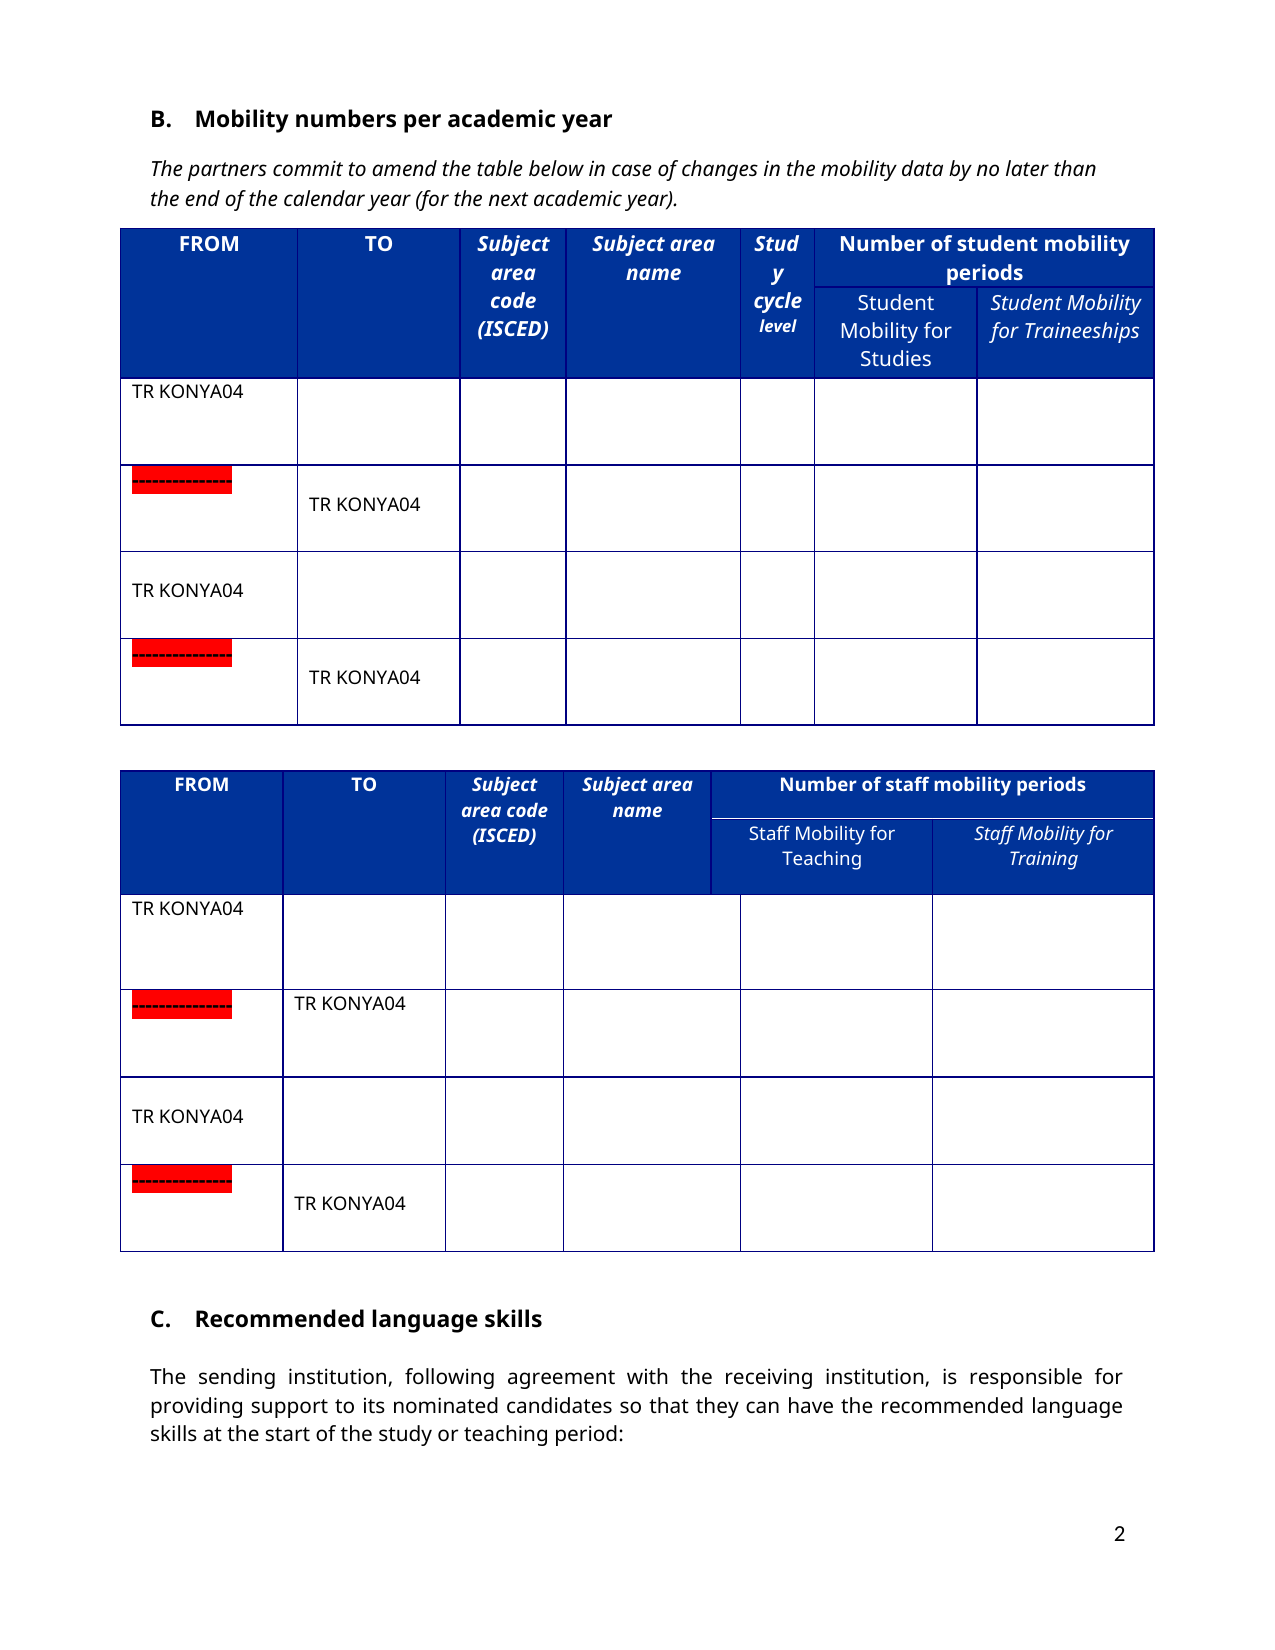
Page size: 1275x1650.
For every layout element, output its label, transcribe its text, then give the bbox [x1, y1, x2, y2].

table_cell [978, 466, 1153, 551]
table_cell TR KONYA04 [284, 990, 445, 1076]
table_cell TR KONYA04 [121, 379, 297, 464]
table_cell [298, 379, 459, 464]
table_cell [815, 466, 976, 551]
table_cell [815, 639, 976, 724]
table_cell --------------- [121, 466, 297, 551]
table_cell [741, 990, 932, 1076]
text The partners commit to amend the table below in case of changes in the mobility data by no later than the end of the calendar year (for the next academic year). [150, 154, 1125, 213]
table_cell [978, 552, 1153, 637]
table_header Subject area name [567, 229, 740, 377]
table_header FROM [121, 229, 297, 377]
table_cell TR KONYA04 [298, 639, 459, 724]
table_header Subject area code (ISCED) [446, 772, 563, 894]
text C. Recommended language skills [150, 1303, 1125, 1334]
table_cell [741, 1165, 932, 1251]
table_cell [564, 1078, 740, 1163]
table_cell TR KONYA04 [298, 466, 459, 551]
table_cell [284, 1078, 445, 1163]
table_cell [933, 1165, 1153, 1251]
table_cell [933, 1078, 1153, 1163]
table_cell TR KONYA04 [284, 1165, 445, 1251]
table_header Subject area code (ISCED) [461, 229, 565, 377]
table_cell Student Mobility for Studies [815, 288, 976, 377]
table_header Subject area name [564, 772, 710, 894]
table_cell --------------- [121, 990, 282, 1076]
table_cell [564, 895, 740, 989]
table_header Number of student mobility periods [815, 229, 1153, 286]
table_cell [741, 466, 814, 551]
table_cell [567, 639, 740, 724]
table_cell [567, 552, 740, 637]
table_cell TR KONYA04 [121, 552, 297, 637]
text The sending institution, following agreement with the receiving institution, is responsible for providing support to its nominated candidates so that they can have the recommended language skills at the start of the study or teaching period: [150, 1362, 1125, 1448]
table_cell [741, 895, 932, 989]
table_header TO [284, 772, 445, 894]
table_cell [978, 379, 1153, 464]
table_header Number of staff mobility periods [712, 772, 1153, 818]
table_cell [741, 1078, 932, 1163]
table_cell [284, 895, 445, 989]
text B. Mobility numbers per academic year [150, 103, 1125, 135]
table_cell [461, 552, 565, 637]
table_cell Staff Mobility for Teaching [712, 820, 932, 894]
table_cell [933, 895, 1153, 989]
table_cell --------------- [121, 1165, 282, 1251]
table_cell [567, 466, 740, 551]
table_cell [741, 639, 814, 724]
table_cell [815, 379, 976, 464]
table_cell [564, 990, 740, 1076]
table_cell [978, 639, 1153, 724]
table_cell [298, 552, 459, 637]
table_cell Student Mobility for Traineeships [978, 288, 1153, 377]
table_cell [815, 552, 976, 637]
table_header FROM [121, 772, 282, 894]
table_header TO [298, 229, 459, 377]
table_cell [741, 379, 814, 464]
table_cell TR KONYA04 [121, 895, 282, 989]
table_cell [567, 379, 740, 464]
table_cell [446, 895, 563, 989]
table_cell [461, 379, 565, 464]
table_cell [933, 990, 1153, 1076]
table_cell [461, 466, 565, 551]
table_cell [564, 1165, 740, 1251]
table_cell Staff Mobility for Training [933, 820, 1153, 894]
table_cell [741, 552, 814, 637]
table_cell TR KONYA04 [121, 1078, 282, 1163]
table_cell --------------- [121, 639, 297, 724]
table_cell [446, 1165, 563, 1251]
table_cell [446, 1078, 563, 1163]
table_header Study cycle level [741, 229, 814, 377]
table_cell [446, 990, 563, 1076]
table_cell [461, 639, 565, 724]
